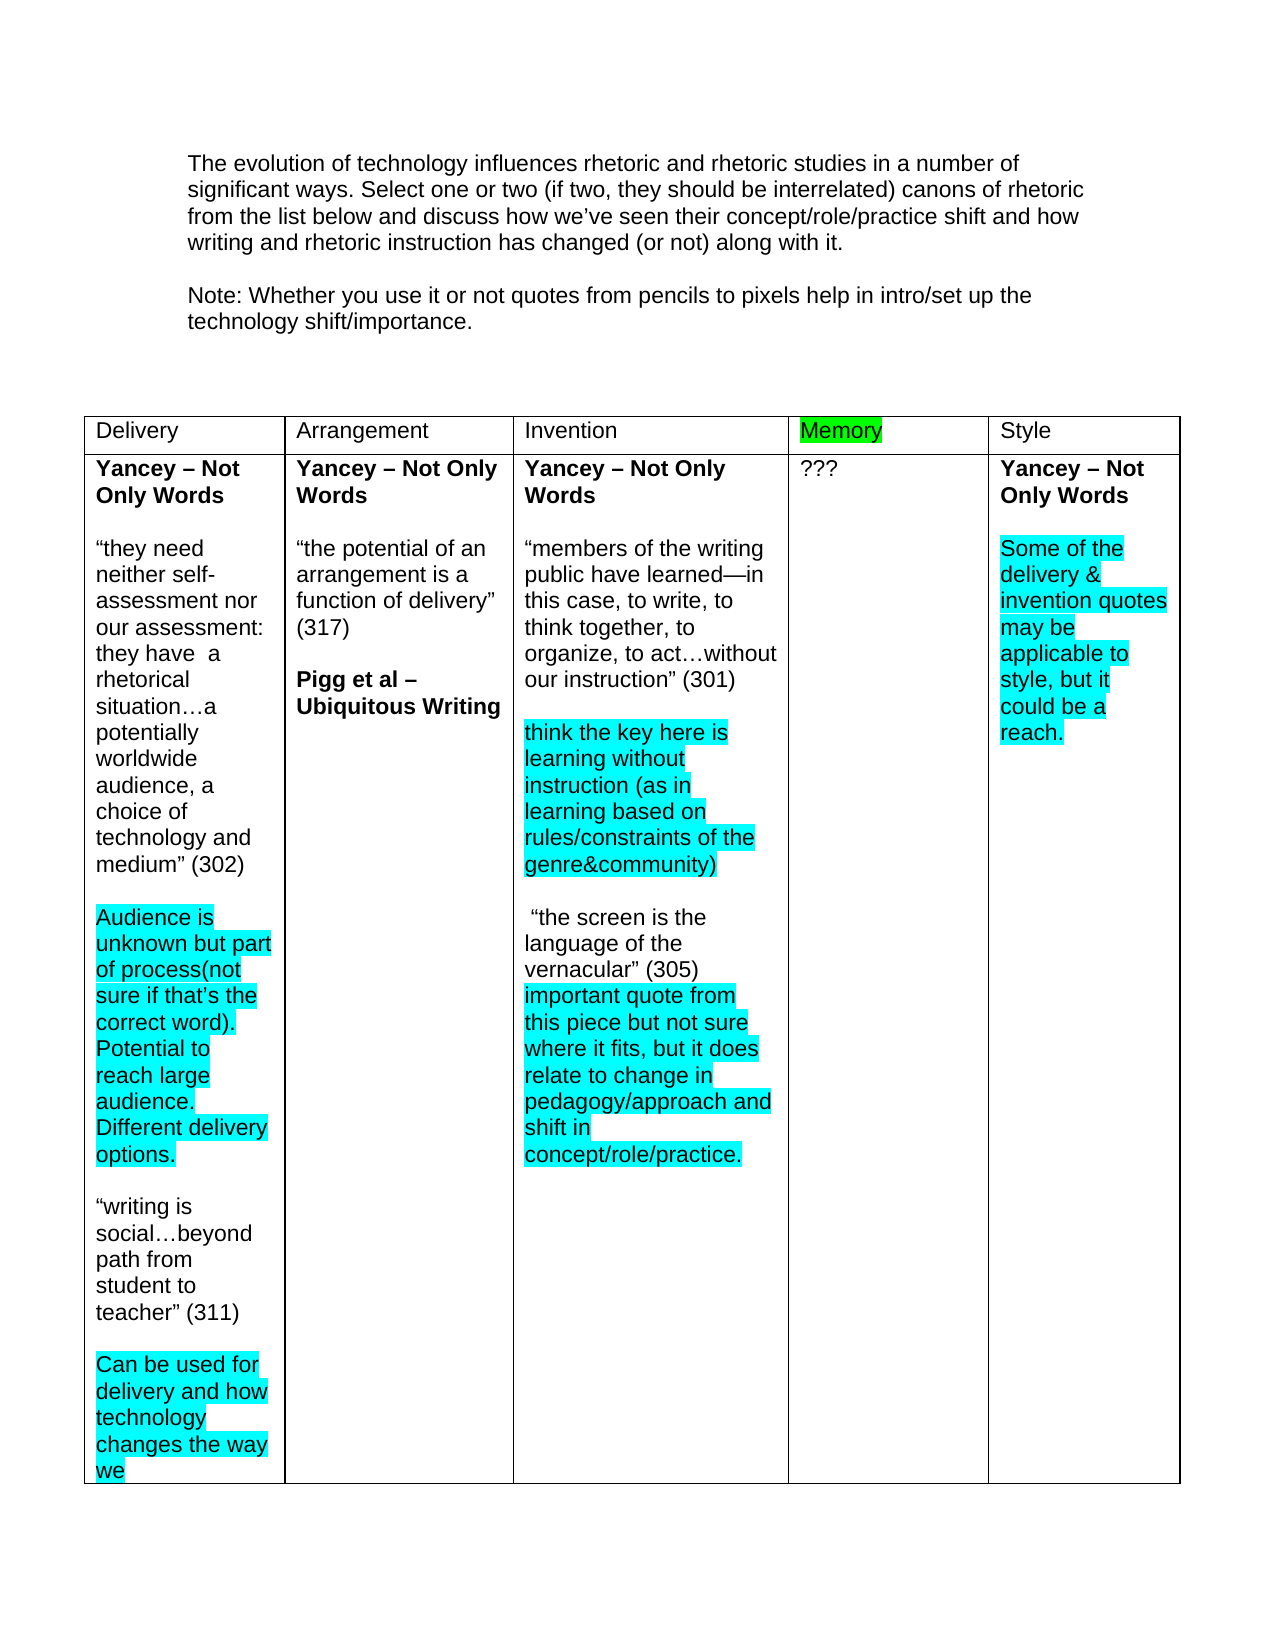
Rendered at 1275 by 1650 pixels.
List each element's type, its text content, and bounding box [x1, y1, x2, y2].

text The evolution of technology influences rhetoric and rhetoric studies in a number of significant ways. Select one or two (if two, they should be interrelated) canons of rhetoric from the list below and discuss how we’ve seen their concept/role/practice shift and how writing and rhetoric instruction has changed (or not) along with it. [187, 150, 1087, 255]
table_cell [514, 455, 788, 1483]
table_cell ??? [789, 455, 988, 1483]
table_header Memory [789, 417, 988, 454]
table_header Arrangement [286, 417, 513, 454]
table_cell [85, 455, 284, 1483]
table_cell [989, 455, 1179, 1483]
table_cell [286, 455, 513, 1483]
table_header Style [989, 417, 1179, 454]
table_header Invention [514, 417, 788, 454]
table_header Delivery [85, 417, 284, 454]
text Note: Whether you use it or not quotes from pencils to pixels help in intro/set up the technology shift/importance. [187, 282, 1087, 334]
